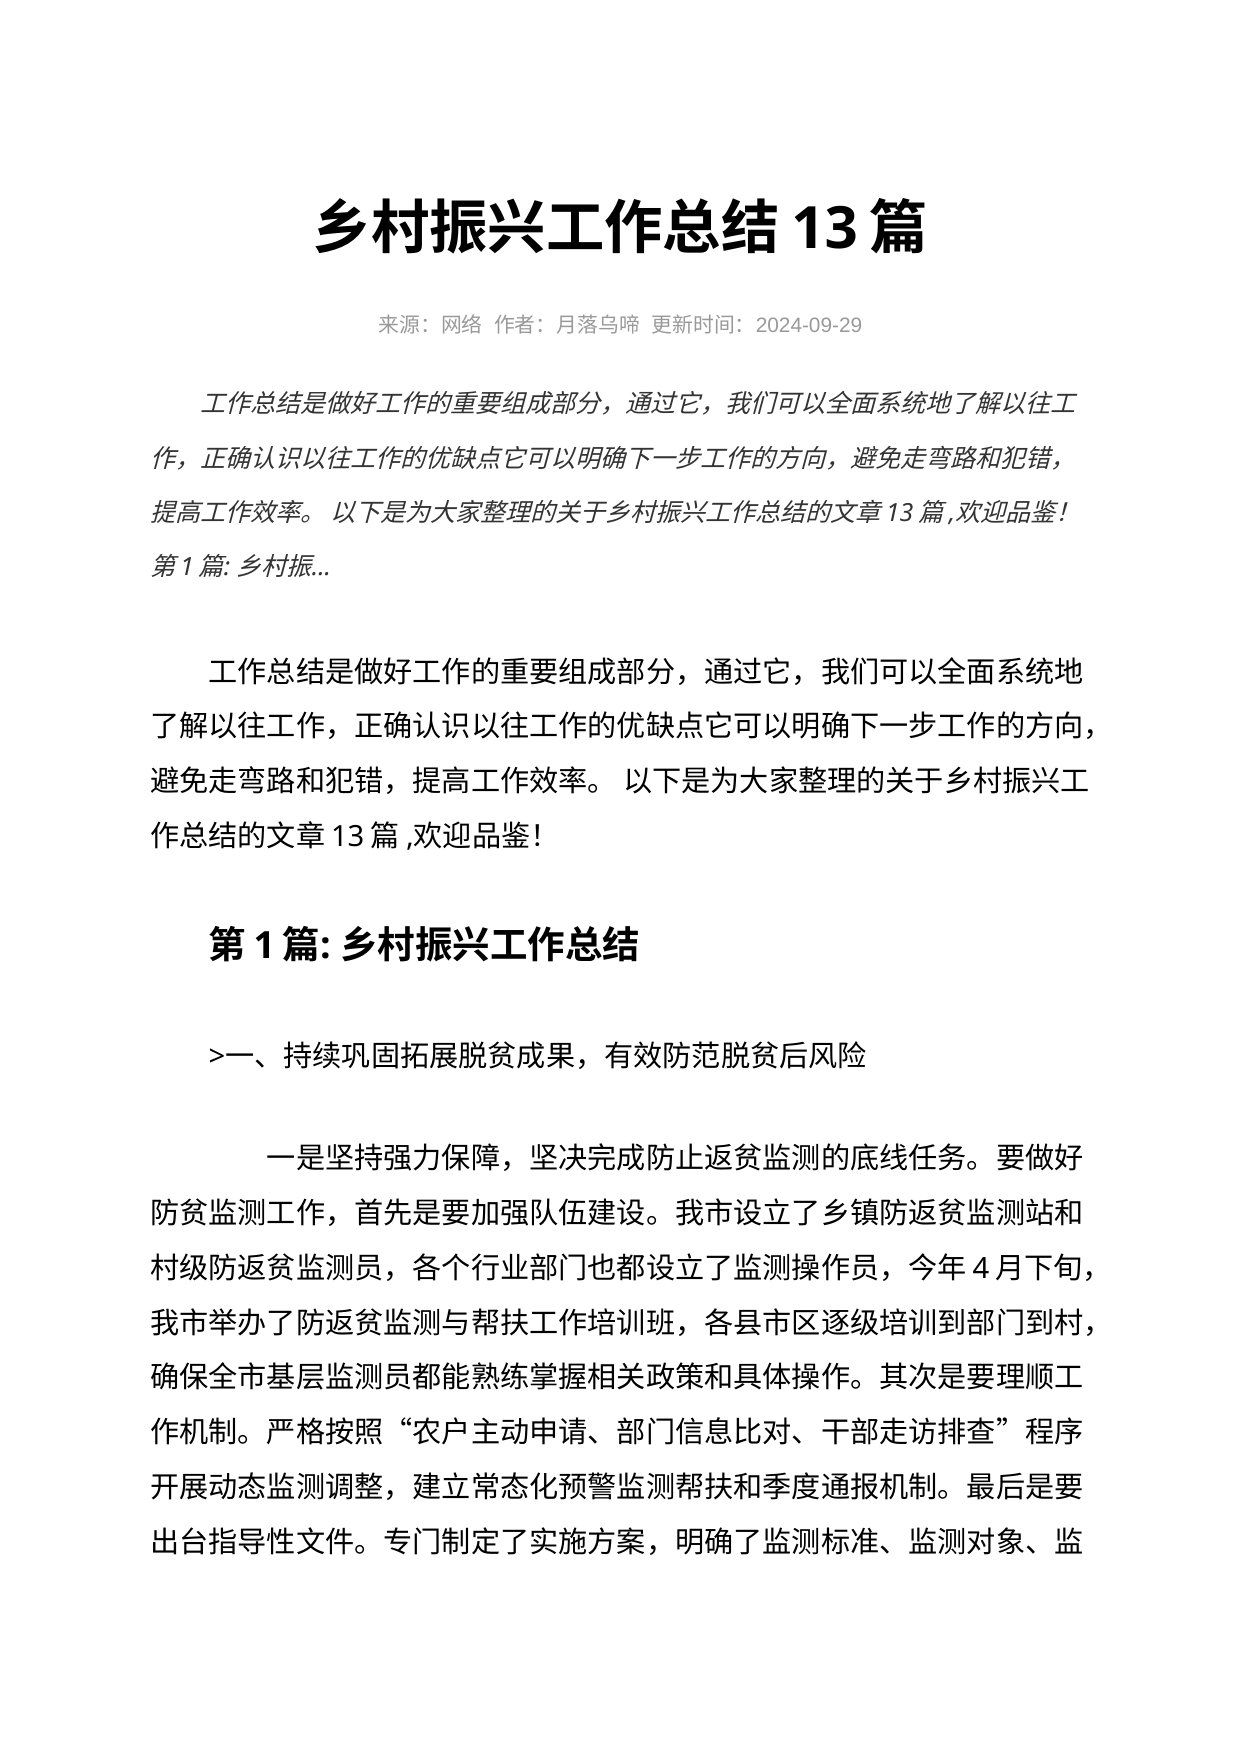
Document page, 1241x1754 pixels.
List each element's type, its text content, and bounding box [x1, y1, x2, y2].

text 工作总结是做好工作的重要组成部分，通过它，我们可以全面系统地了解以往工作，正确认识以往工作的优缺点它可以明确下一步工作的方向，避免走弯路和犯错，提高工作效率。 以下是为大家整理的关于乡村振兴工作总结的文章13篇 ,欢迎品鉴！第1篇: 乡村振... [150, 384, 1090, 583]
text 第1篇: 乡村振兴工作总结 [150, 915, 1090, 969]
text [150, 1134, 1090, 1561]
text 工作总结是做好工作的重要组成部分，通过它，我们可以全面系统地了解以往工作，正确认识以往工作的优缺点它可以明确下一步工作的方向，避免走弯路和犯错，提高工作效率。 以下是为大家整理的关于乡村振兴工作总结的文章13篇 ,欢迎品鉴！ [150, 648, 1090, 855]
text 来源：网络 作者：月落乌啼 更新时间：2024-09-29 [150, 313, 1090, 337]
text >一、持续巩固拓展脱贫成果，有效防范脱贫后风险 [150, 1032, 1090, 1075]
subtitle 乡村振兴工作总结13篇 [150, 181, 1090, 266]
